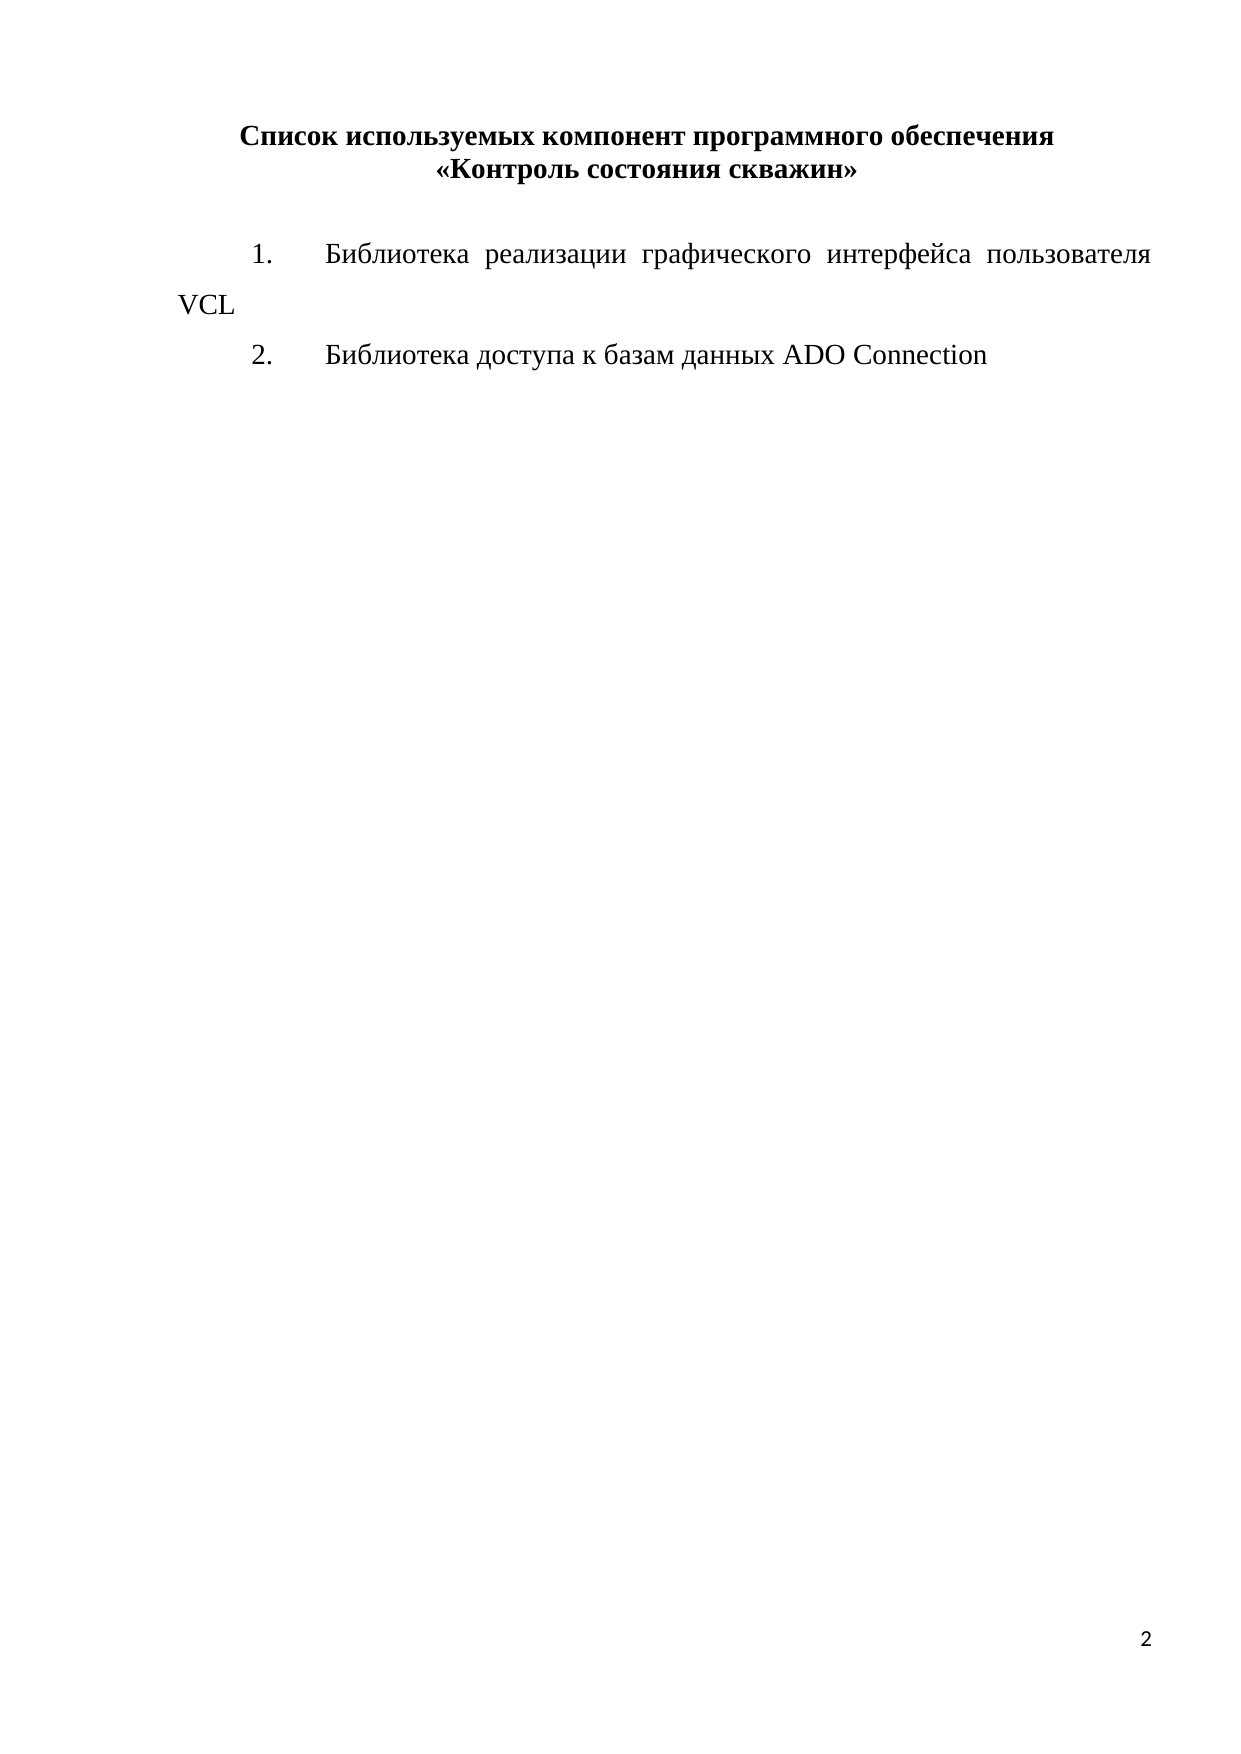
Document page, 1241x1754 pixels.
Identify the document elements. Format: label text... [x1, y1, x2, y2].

text Список используемых компонент программного обеспечения «Контроль состояния скважин» [208, 118, 1085, 185]
list Библиотека реализации графического интерфейса пользователя VCL [177, 237, 1152, 320]
list Библиотека доступа к базам данных ADO Connection [177, 337, 1152, 371]
